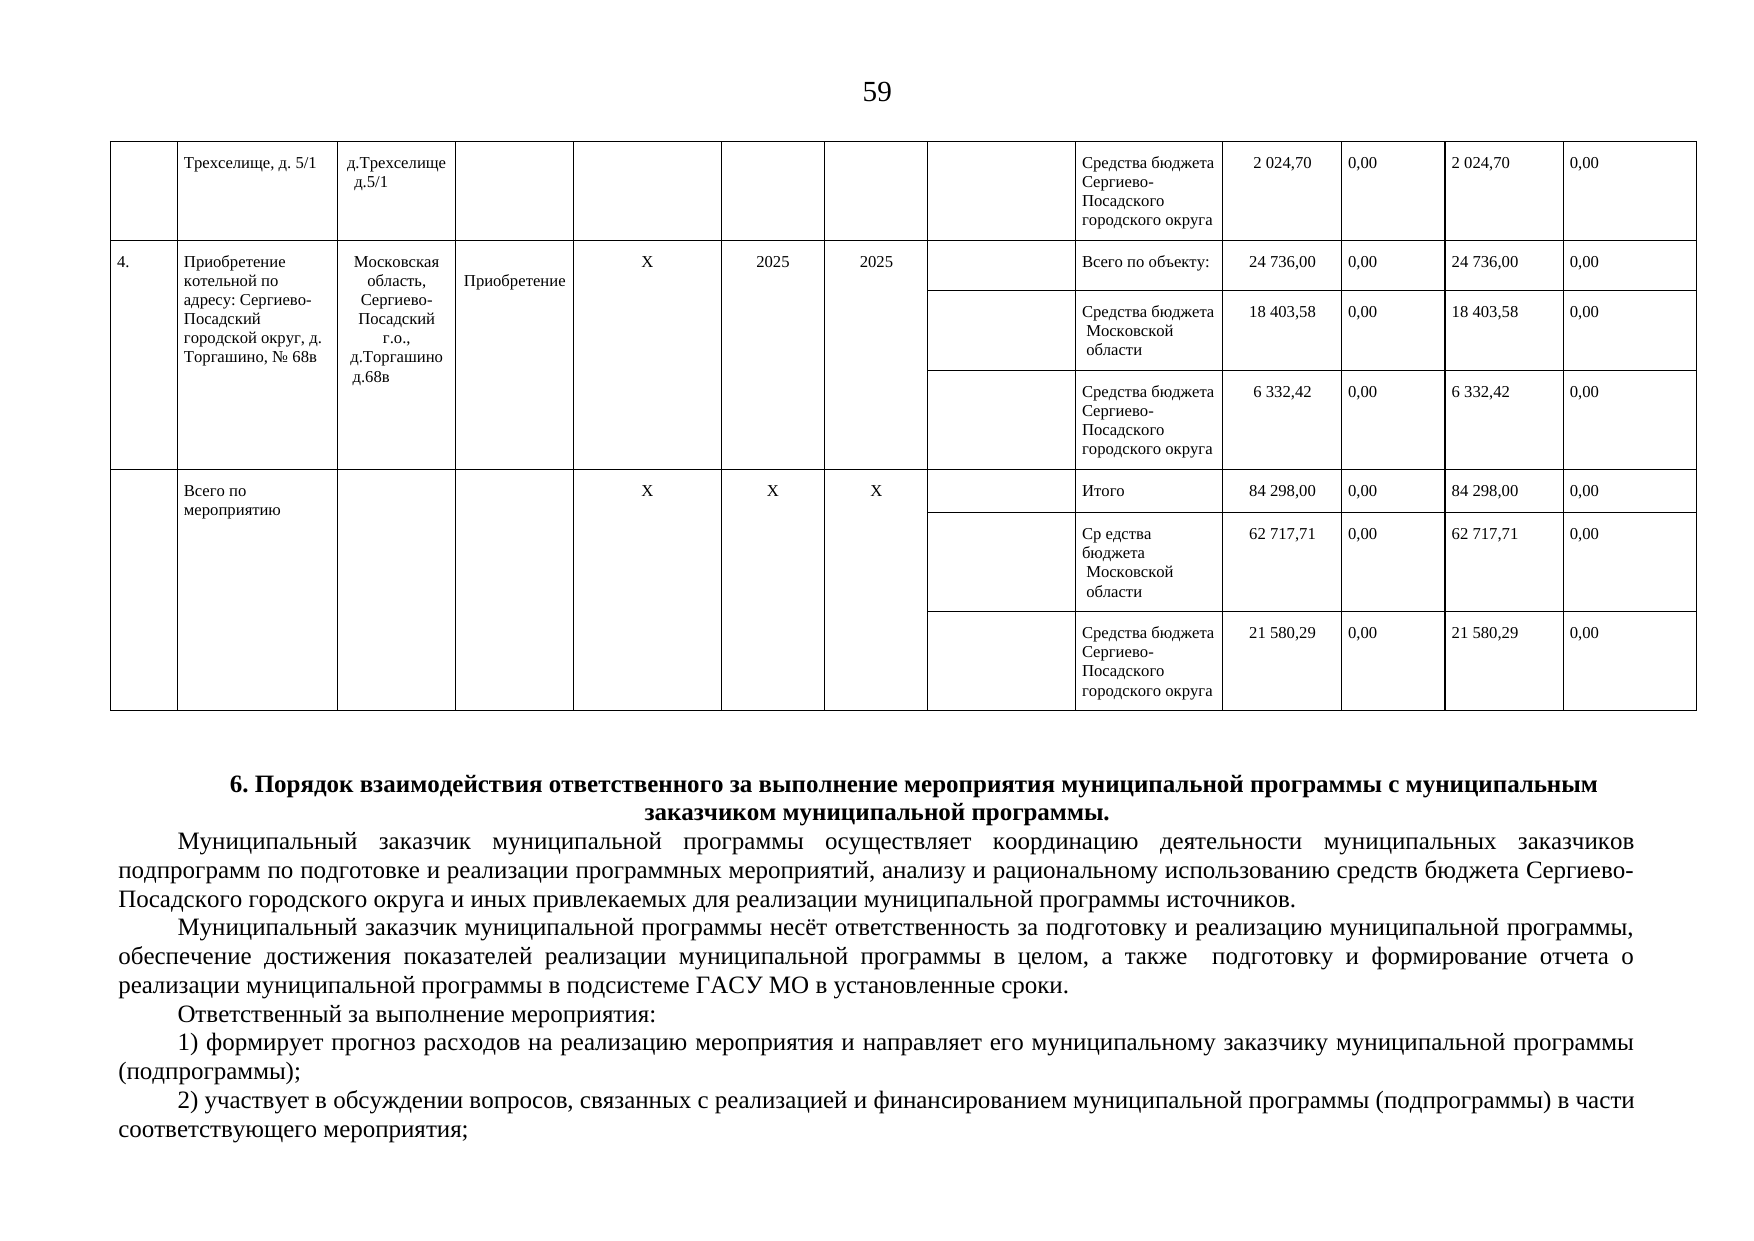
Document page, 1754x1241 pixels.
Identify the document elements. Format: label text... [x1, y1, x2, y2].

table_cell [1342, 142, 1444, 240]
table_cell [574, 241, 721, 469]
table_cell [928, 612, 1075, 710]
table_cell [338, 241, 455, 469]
text Ответственный за выполнение мероприятия: [118, 999, 1636, 1027]
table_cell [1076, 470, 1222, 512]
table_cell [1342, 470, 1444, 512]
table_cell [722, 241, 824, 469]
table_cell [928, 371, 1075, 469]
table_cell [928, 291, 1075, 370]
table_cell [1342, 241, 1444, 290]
text Муниципальный заказчик муниципальной программы осуществляет координацию деятельности муниципальных заказчиков подпрограмм по подготовке и реализации программных мероприятий, анализу и рациональному использованию средств бюджета Сергиево-Посадского городского округа и иных привлекаемых для реализации муниципальной программы источников. [118, 826, 1636, 912]
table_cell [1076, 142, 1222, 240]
text 1) формирует прогноз расходов на реализацию мероприятия и направляет его муниципальному заказчику муниципальной программы (подпрограммы); [118, 1027, 1636, 1085]
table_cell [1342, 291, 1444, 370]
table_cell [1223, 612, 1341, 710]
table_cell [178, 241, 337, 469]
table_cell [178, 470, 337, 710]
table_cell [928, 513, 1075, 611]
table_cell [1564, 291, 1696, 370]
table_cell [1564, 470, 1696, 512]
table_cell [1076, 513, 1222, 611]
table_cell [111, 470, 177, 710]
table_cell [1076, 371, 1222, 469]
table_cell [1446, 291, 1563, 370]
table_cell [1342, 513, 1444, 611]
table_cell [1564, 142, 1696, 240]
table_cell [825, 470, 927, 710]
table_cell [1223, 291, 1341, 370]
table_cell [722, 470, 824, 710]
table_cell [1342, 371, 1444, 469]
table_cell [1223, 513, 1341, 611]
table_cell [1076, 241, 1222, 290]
text 2) участвует в обсуждении вопросов, связанных с реализацией и финансированием муниципальной программы (подпрограммы) в части соответствующего мероприятия; [118, 1085, 1636, 1142]
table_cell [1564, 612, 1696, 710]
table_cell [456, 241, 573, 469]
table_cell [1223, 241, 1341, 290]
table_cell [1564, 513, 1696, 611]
text Муниципальный заказчик муниципальной программы несёт ответственность за подготовку и реализацию муниципальной программы, обеспечение достижения показателей реализации муниципальной программы в целом, а также подготовку и формирование отчета о реализации муниципальной программы в подсистеме ГАСУ МО в установленные сроки. [118, 912, 1636, 999]
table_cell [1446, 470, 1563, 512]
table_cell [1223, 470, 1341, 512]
text 6. Порядок взаимодействия ответственного за выполнение мероприятия муниципальной программы с муниципальным заказчиком муниципальной программы. [118, 769, 1636, 826]
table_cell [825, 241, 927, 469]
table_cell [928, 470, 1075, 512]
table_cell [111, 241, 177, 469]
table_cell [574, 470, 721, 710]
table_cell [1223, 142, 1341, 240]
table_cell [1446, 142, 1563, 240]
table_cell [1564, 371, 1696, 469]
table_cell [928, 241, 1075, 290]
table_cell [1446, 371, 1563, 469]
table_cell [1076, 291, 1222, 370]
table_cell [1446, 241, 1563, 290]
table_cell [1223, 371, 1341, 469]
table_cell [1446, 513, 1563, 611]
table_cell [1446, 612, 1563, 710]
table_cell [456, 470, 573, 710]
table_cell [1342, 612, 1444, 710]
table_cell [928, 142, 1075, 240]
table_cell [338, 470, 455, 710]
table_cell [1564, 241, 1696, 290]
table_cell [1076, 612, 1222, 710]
